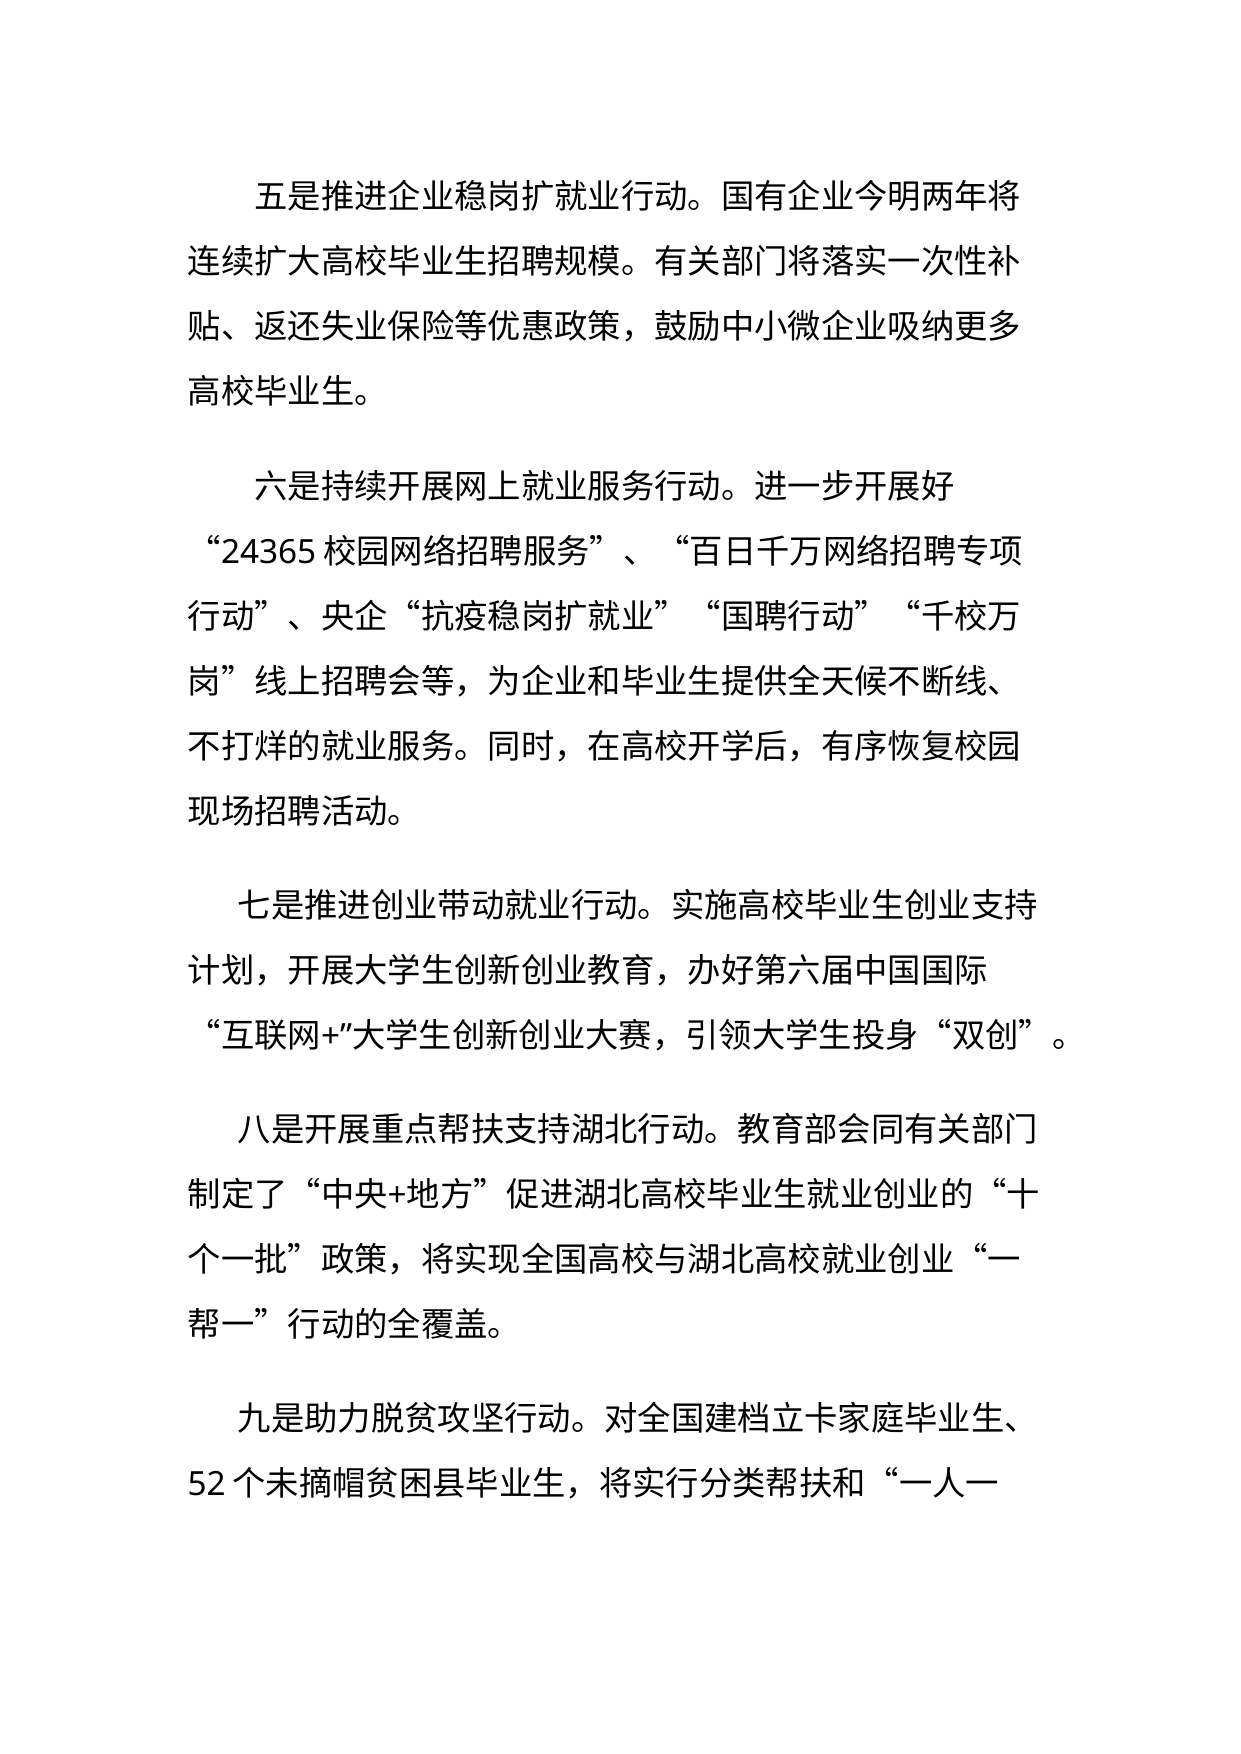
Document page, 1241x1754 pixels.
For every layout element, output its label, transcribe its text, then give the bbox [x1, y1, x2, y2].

text 五是推进企业稳岗扩就业行动。国有企业今明两年将连续扩大高校毕业生招聘规模。有关部门将落实一次性补贴、返还失业保险等优惠政策，鼓励中小微企业吸纳更多高校毕业生。 [187, 162, 1053, 422]
text 七是推进创业带动就业行动。实施高校毕业生创业支持计划，开展大学生创新创业教育，办好第六届中国国际“互联网+”大学生创新创业大赛，引领大学生投身“双创”。 [187, 870, 1053, 1065]
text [187, 1384, 1053, 1514]
text 六是持续开展网上就业服务行动。进一步开展好“24365校园网络招聘服务”、“百日千万网络招聘专项行动”、央企“抗疫稳岗扩就业”“国聘行动”“千校万岗”线上招聘会等，为企业和毕业生提供全天候不断线、不打烊的就业服务。同时，在高校开学后，有序恢复校园现场招聘活动。 [187, 451, 1053, 841]
text 八是开展重点帮扶支持湖北行动。教育部会同有关部门制定了“中央+地方”促进湖北高校毕业生就业创业的“十个一批”政策，将实现全国高校与湖北高校就业创业“一帮一”行动的全覆盖。 [187, 1094, 1053, 1354]
